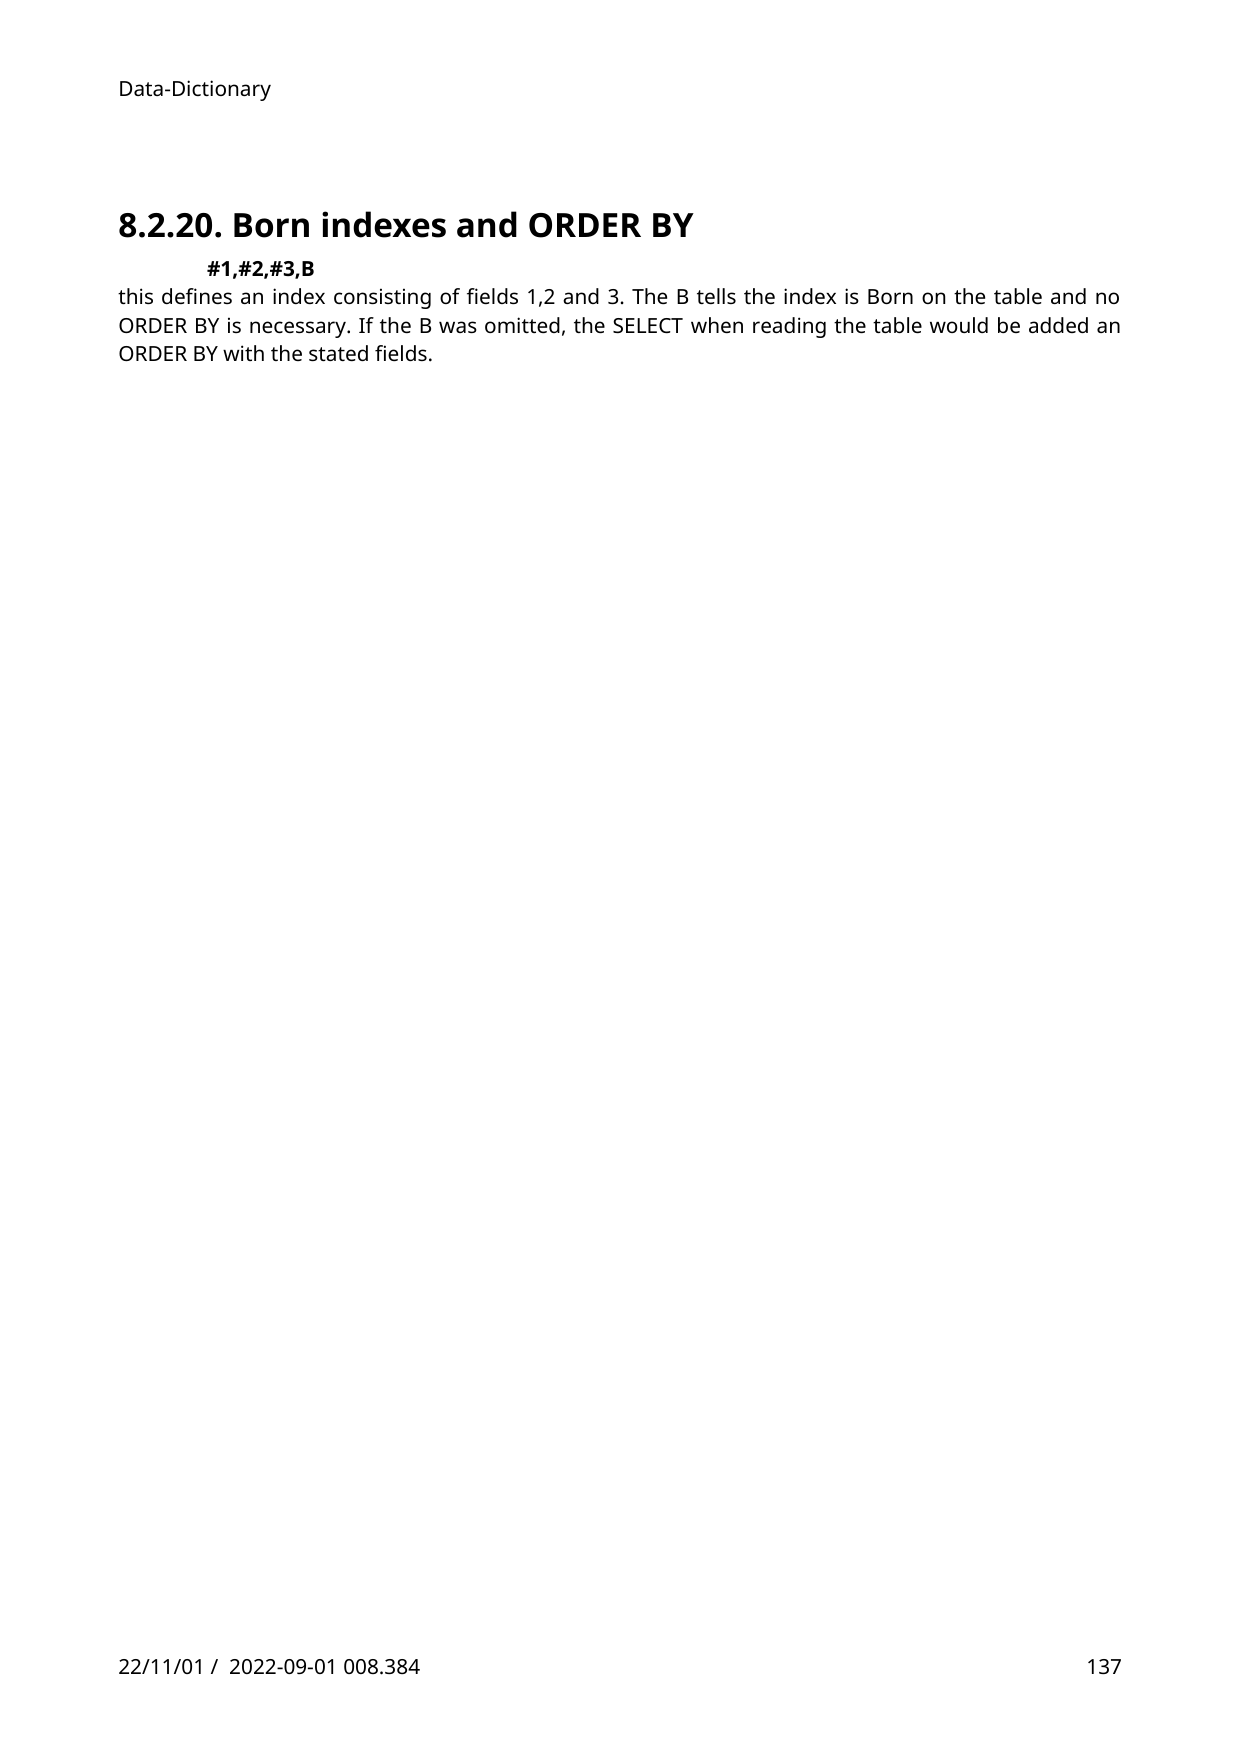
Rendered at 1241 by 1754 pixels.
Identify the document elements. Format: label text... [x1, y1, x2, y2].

text this defines an index consisting of fields 1,2 and 3. The B tells the index is Born on the table and no ORDER BY is necessary. If the B was omitted, the SELECT when reading the table would be added an ORDER BY with the stated fields. [118, 282, 1122, 368]
text #1,#2,#3,B [207, 254, 1122, 282]
subtitle 8.2.20. Born indexes and ORDER BY [118, 202, 1122, 248]
